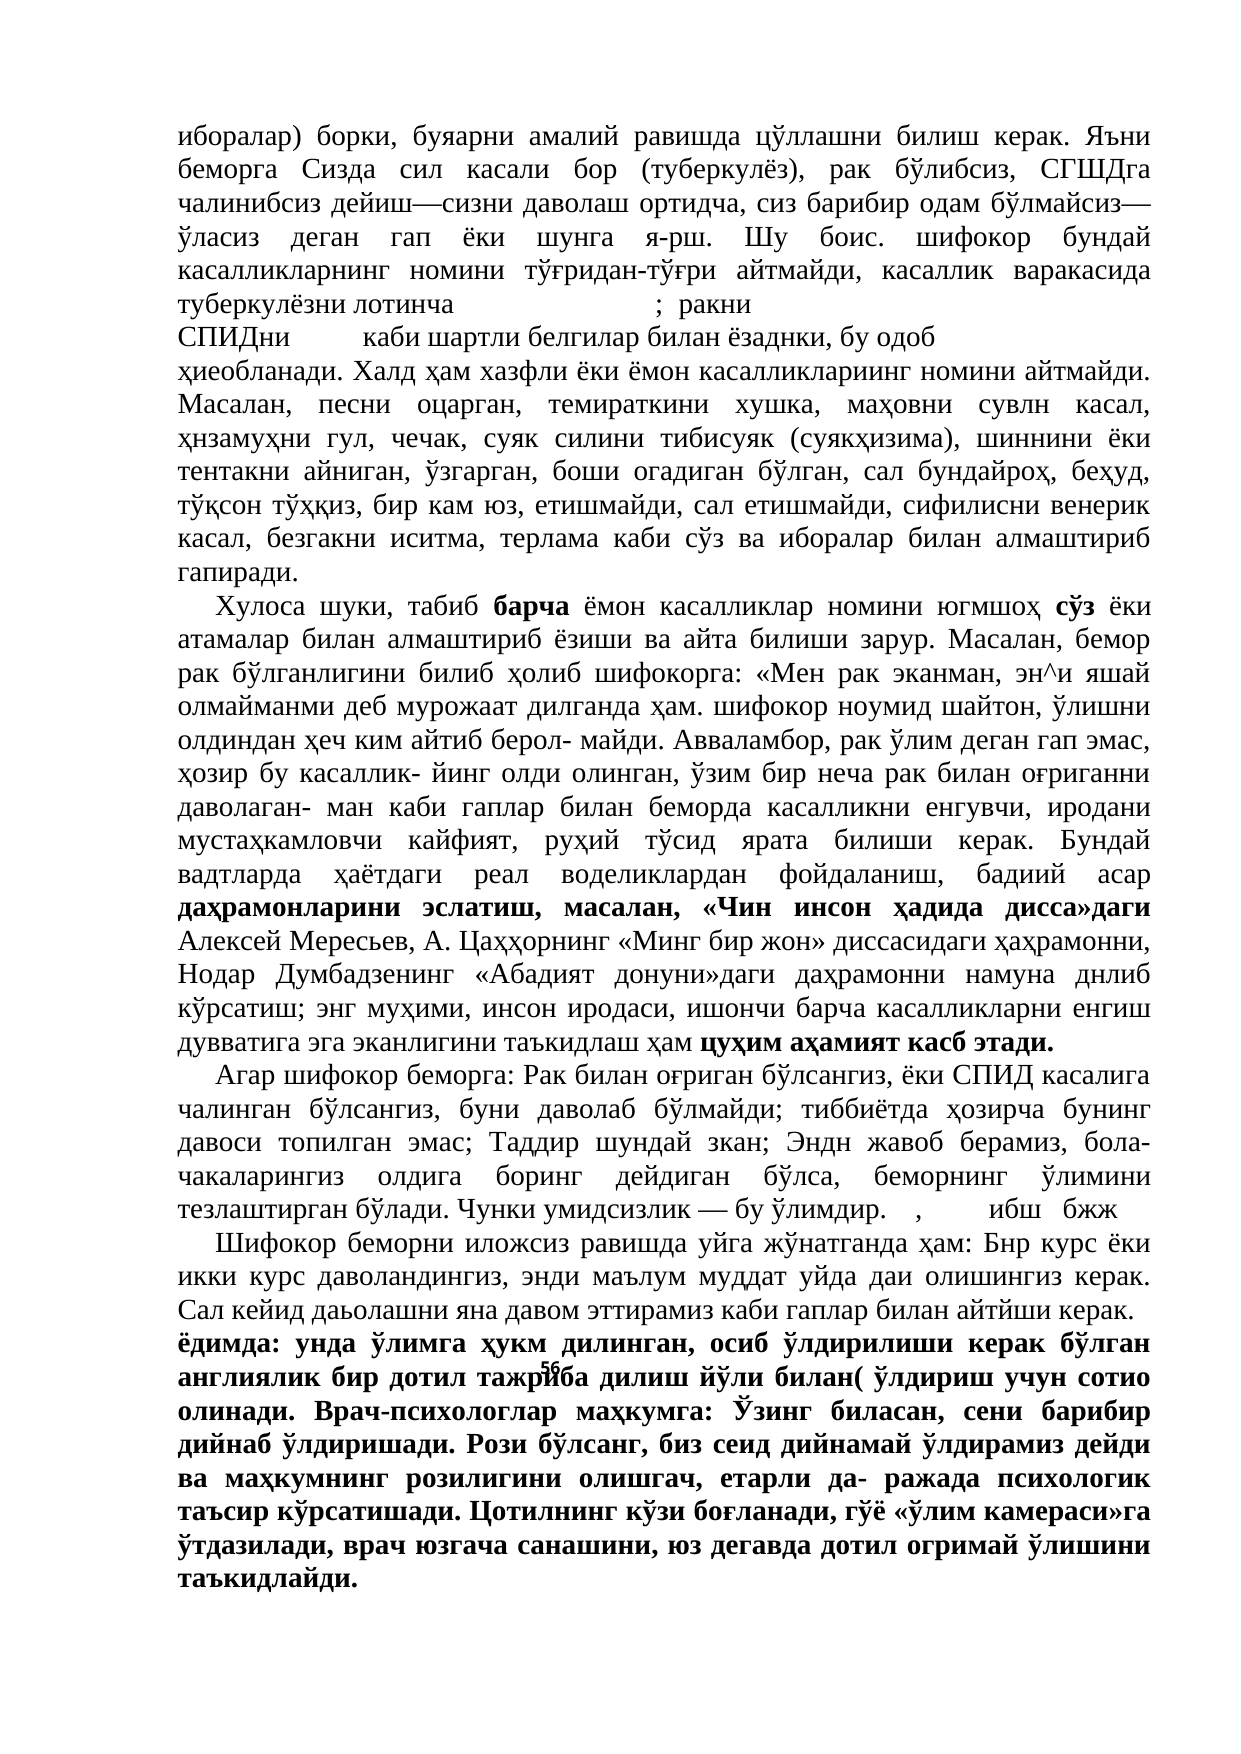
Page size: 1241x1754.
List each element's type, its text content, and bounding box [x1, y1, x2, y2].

text Агар шифокор беморга: Рак билан оғриган бўлсангиз, ёки СПИД касалига чалинган бўлсангиз, буни даволаб бўлмайди; тиббиётда ҳозирча бунинг давоси топилган эмас; Таддир шундай зкан; Эндн жавоб берамиз, бола-чакаларингиз олдига боринг дейдиган бўлса, беморнинг ўлимини тезлаштирган бўлади. Чунки умидсизлик — бу ўлимдир. , ибш бжж [177, 1057, 1152, 1225]
text иборалар) борки, буяарни амалий равишда цўллашни билиш керак. Яъни беморга Сизда сил касали бор (туберкулёз), рак бўлибсиз, СГШДга чалинибсиз дейиш—сизни даволаш ортидча, сиз барибир одам бўлмайсиз—ўласиз деган гап ёки шунга я-рш. Шу боис. шифокор бундай касалликларнинг номини тўғридан-тўғри айтмайди, касаллик варакасида туберкулёзни лотинча ; ракни [177, 118, 1152, 319]
text ёдимда: унда ўлимга ҳукм дилинган, осиб ўлдирилиши керак бўлган англиялик бир дотил тажриба дилиш йўли билан( ўлдириш учун сотио олинади. Врач-психологлар маҳкумга: Ўзинг биласан, сени барибир дийнаб ўлдиришади. Рози бўлсанг, биз сеид дийнамай ўлдирамиз дейди ва маҳкумнинг розилигини олишгач, етарли да- ражада психологик таъсир кўрсатишади. Цотилнинг кўзи боғланади, гўё «ўлим камераси»га ўтдазилади, врач юзгача санашини, юз дегавда дотил огримай ўлишини таъкидлайди. [177, 1326, 1152, 1594]
text Хулоса шуки, табиб барча ёмон касалликлар номини югмшоҳ сўз ёки атамалар билан алмаштириб ёзиши ва айта билиши зарур. Масалан, бемор рак бўлганлигини билиб ҳолиб шифокорга: «Мен рак эканман, эн^и яшай олмайманми деб мурожаат дилганда ҳам. шифокор ноумид шайтон, ўлишни олдиндан ҳеч ким айтиб берол- майди. Авваламбор, рак ўлим деган гап эмас, ҳозир бу касаллик- йинг олди олинган, ўзим бир неча рак билан оғриганни даволаган- ман каби гаплар билан беморда касалликни енгувчи, иродани мустаҳкамловчи кайфият, руҳий тўсид ярата билиши керак. Бундай вадтларда ҳаётдаги реал воделиклардан фойдаланиш, бадиий асар даҳрамонларини эслатиш, масалан, «Чин инсон ҳадида дисса»даги Алексей Мересьев, А. Цаҳҳорнинг «Минг бир жон» диссасидаги ҳаҳрамонни, Нодар Думбадзенинг «Абадият донуни»даги даҳрамонни намуна днлиб кўрсатиш; энг муҳими, инсон иродаси, ишончи барча касалликларни енгиш дувватига эга эканлигини таъкидлаш ҳам цуҳим аҳамият касб этади. [177, 588, 1152, 1057]
text Шифокор беморни иложсиз равишда уйга жўнатганда ҳам: Бнр курс ёки икки курс даволандингиз, энди маълум муддат уйда даи олишингиз керак. Сал кейид даьолашни яна давом эттирамиз каби гаплар билан айтйши керак. [177, 1225, 1152, 1326]
text ҳиеобланади. Халд ҳам хазфли ёки ёмон касалликлариинг номини айтмайди. Масалан, песни оцарган, темираткини хушка, маҳовни сувлн касал, ҳнзамуҳни гул, чечак, суяк силини тибисуяк (суякҳизима), шиннини ёки тентакни айниган, ўзгарган, боши огадиган бўлган, сал бундайроҳ, беҳуд, тўқсон тўҳқиз, бир кам юз, етишмайди, сал етишмайди, сифилисни венерик касал, безгакни иситма, терлама каби сўз ва иборалар билан алмаштириб гапиради. [177, 353, 1152, 588]
text СПИДни каби шартли белгилар билан ёзаднки, бу одоб [177, 319, 1152, 353]
